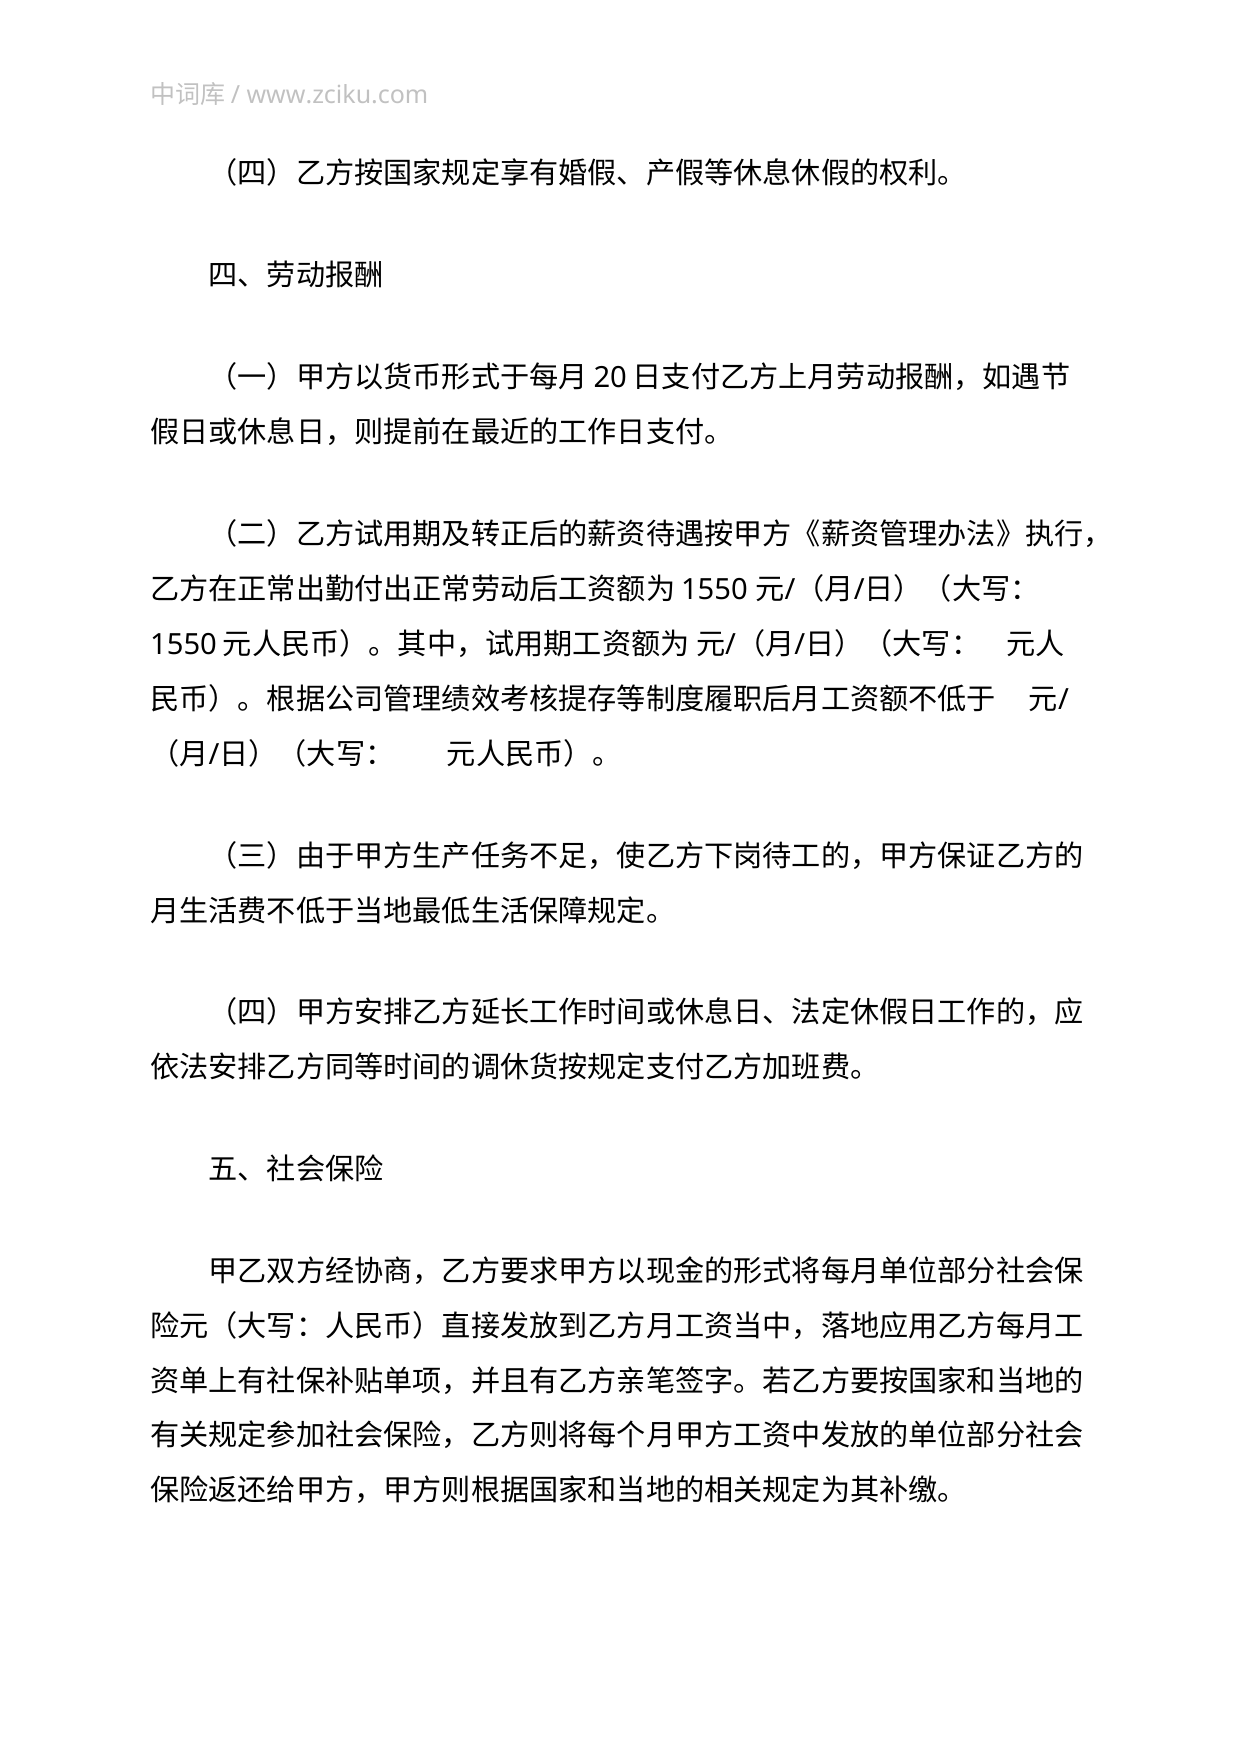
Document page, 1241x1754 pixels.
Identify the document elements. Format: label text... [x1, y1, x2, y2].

text （一）甲方以货币形式于每月20日支付乙方上月劳动报酬，如遇节假日或休息日，则提前在最近的工作日支付。 [150, 353, 1090, 451]
text 甲乙双方经协商，乙方要求甲方以现金的形式将每月单位部分社会保险元（大写：人民币）直接发放到乙方月工资当中，落地应用乙方每月工资单上有社保补贴单项，并且有乙方亲笔签字。若乙方要按国家和当地的有关规定参加社会保险，乙方则将每个月甲方工资中发放的单位部分社会保险返还给甲方，甲方则根据国家和当地的相关规定为其补缴。 [150, 1247, 1090, 1509]
text （四）甲方安排乙方延长工作时间或休息日、法定休假日工作的，应依法安排乙方同等时间的调休货按规定支付乙方加班费。 [150, 989, 1090, 1086]
text 四、劳动报酬 [150, 252, 1090, 294]
text 五、社会保险 [150, 1146, 1090, 1188]
text （二）乙方试用期及转正后的薪资待遇按甲方《薪资管理办法》执行，乙方在正常出勤付出正常劳动后工资额为1550 元/（月/日）（大写：1550元人民币）。其中，试用期工资额为 元/（月/日）（大写： 元人民币）。根据公司管理绩效考核提存等制度履职后月工资额不低于 元/（月/日）（大写： 元人民币）。 [150, 510, 1090, 773]
text （三）由于甲方生产任务不足，使乙方下岗待工的，甲方保证乙方的月生活费不低于当地最低生活保障规定。 [150, 832, 1090, 929]
text （四）乙方按国家规定享有婚假、产假等休息休假的权利。 [150, 150, 1090, 192]
